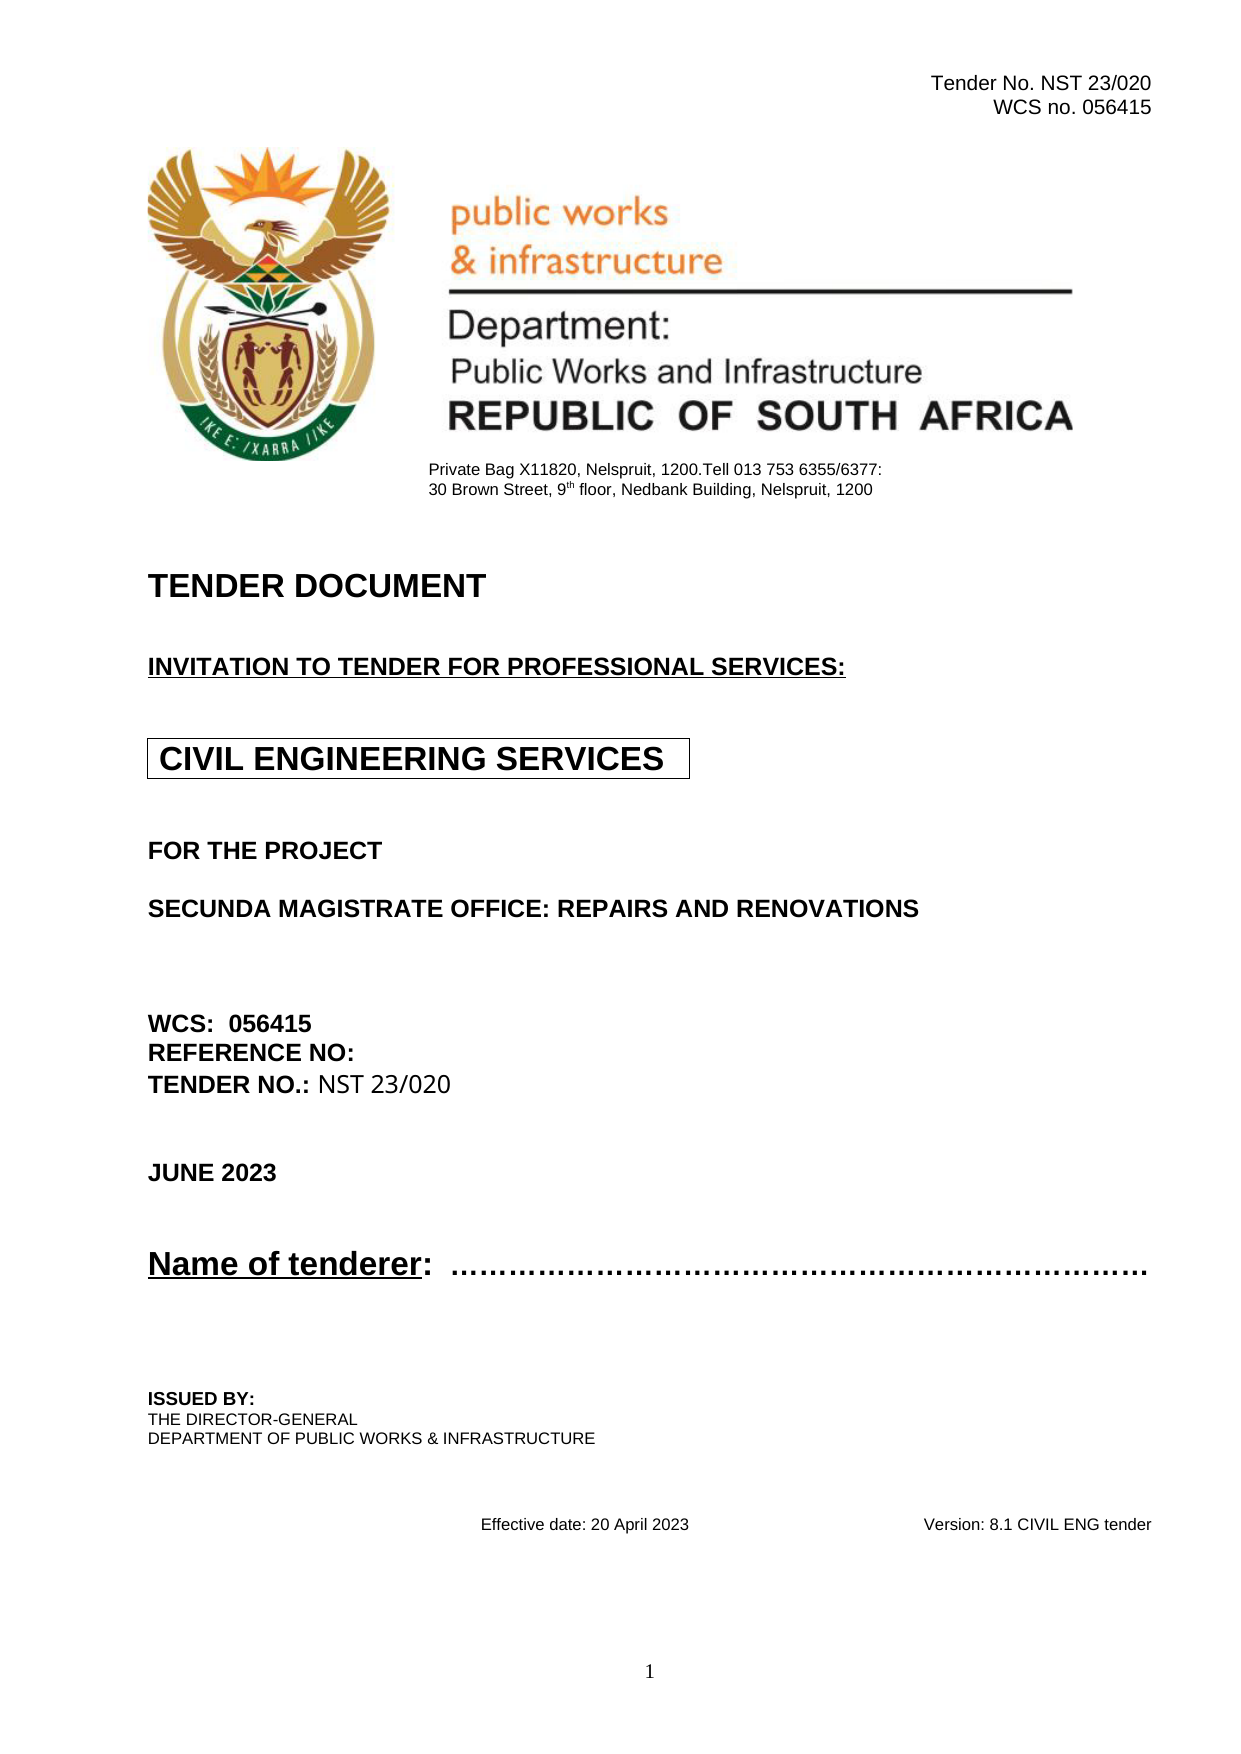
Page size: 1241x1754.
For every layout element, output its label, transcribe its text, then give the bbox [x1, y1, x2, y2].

subtitle INVITATION TO TENDER FOR PROFESSIONAL SERVICES: [148, 652, 1152, 681]
text THE DIRECTOR-GENERAL [148, 1409, 1152, 1429]
text Private Bag X11820, Nelspruit, 1200.Tell 013 753 6355/6377: [428, 460, 1085, 479]
text SECUNDA MAGISTRATE OFFICE: REPAIRS AND RENOVATIONS [148, 894, 1152, 922]
text REFERENCE NO: [148, 1037, 1152, 1066]
text DEPARTMENT OF PUBLIC WORKS & INFRASTRUCTURE [148, 1429, 1152, 1448]
text ISSUED BY: [148, 1388, 1152, 1409]
table_header CIVIL ENGINEERING SERVICES [148, 739, 689, 778]
subtitle TENDER DOCUMENT [148, 566, 1152, 604]
text 30 Brown Street, 9th floor, Nedbank Building, Nelspruit, 1200 [428, 479, 1085, 498]
text FOR THE PROJECT [148, 836, 1152, 865]
text TENDER NO.: NST 23/020 [148, 1066, 1152, 1100]
text Effective date: 20 April 2023 Version: 8.1 CIVIL ENG tender [148, 1515, 1152, 1534]
text Name of tenderer: ……………………………………………………………… [148, 1244, 1152, 1282]
text JUNE 2023 [148, 1158, 1152, 1187]
subtitle WCS: 056415 [148, 1009, 1152, 1037]
